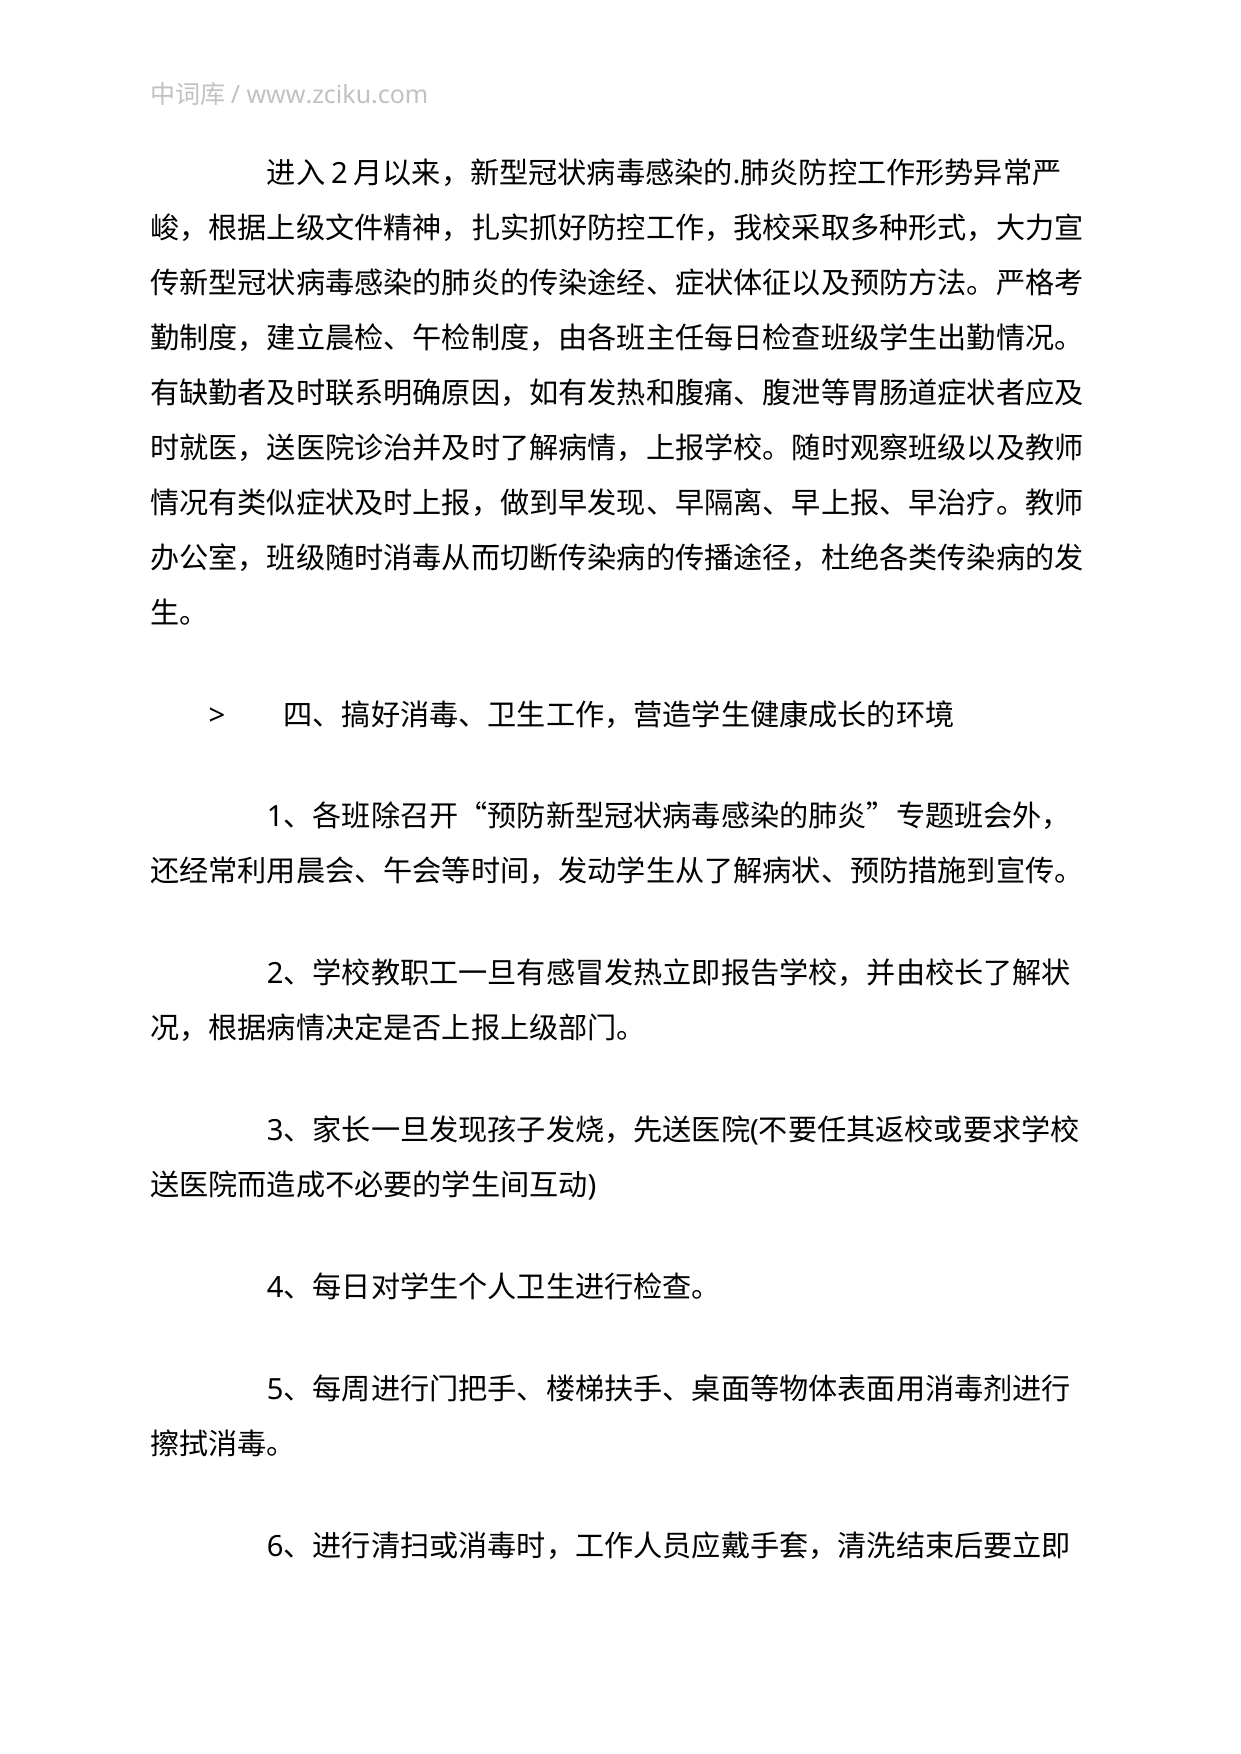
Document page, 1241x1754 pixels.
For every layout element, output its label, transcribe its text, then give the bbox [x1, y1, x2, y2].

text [150, 1522, 1090, 1565]
text 3、家长一旦发现孩子发烧，先送医院(不要任其返校或要求学校送医院而造成不必要的学生间互动) [150, 1107, 1090, 1204]
text 1、各班除召开“预防新型冠状病毒感染的肺炎”专题班会外，还经常利用晨会、午会等时间，发动学生从了解病状、预防措施到宣传。 [150, 793, 1090, 890]
text 进入2月以来，新型冠状病毒感染的.肺炎防控工作形势异常严峻，根据上级文件精神，扎实抓好防控工作，我校采取多种形式，大力宣传新型冠状病毒感染的肺炎的传染途经、症状体征以及预防方法。严格考勤制度，建立晨检、午检制度，由各班主任每日检查班级学生出勤情况。有缺勤者及时联系明确原因，如有发热和腹痛、腹泄等胃肠道症状者应及时就医，送医院诊治并及时了解病情，上报学校。随时观察班级以及教师情况有类似症状及时上报，做到早发现、早隔离、早上报、早治疗。教师办公室，班级随时消毒从而切断传染病的传播途径，杜绝各类传染病的发生。 [150, 150, 1090, 632]
text 2、学校教职工一旦有感冒发热立即报告学校，并由校长了解状况，根据病情决定是否上报上级部门。 [150, 950, 1090, 1047]
text 5、每周进行门把手、楼梯扶手、桌面等物体表面用消毒剂进行擦拭消毒。 [150, 1366, 1090, 1463]
text 4、每日对学生个人卫生进行检查。 [150, 1263, 1090, 1306]
text > 四、搞好消毒、卫生工作，营造学生健康成长的环境 [150, 691, 1090, 733]
